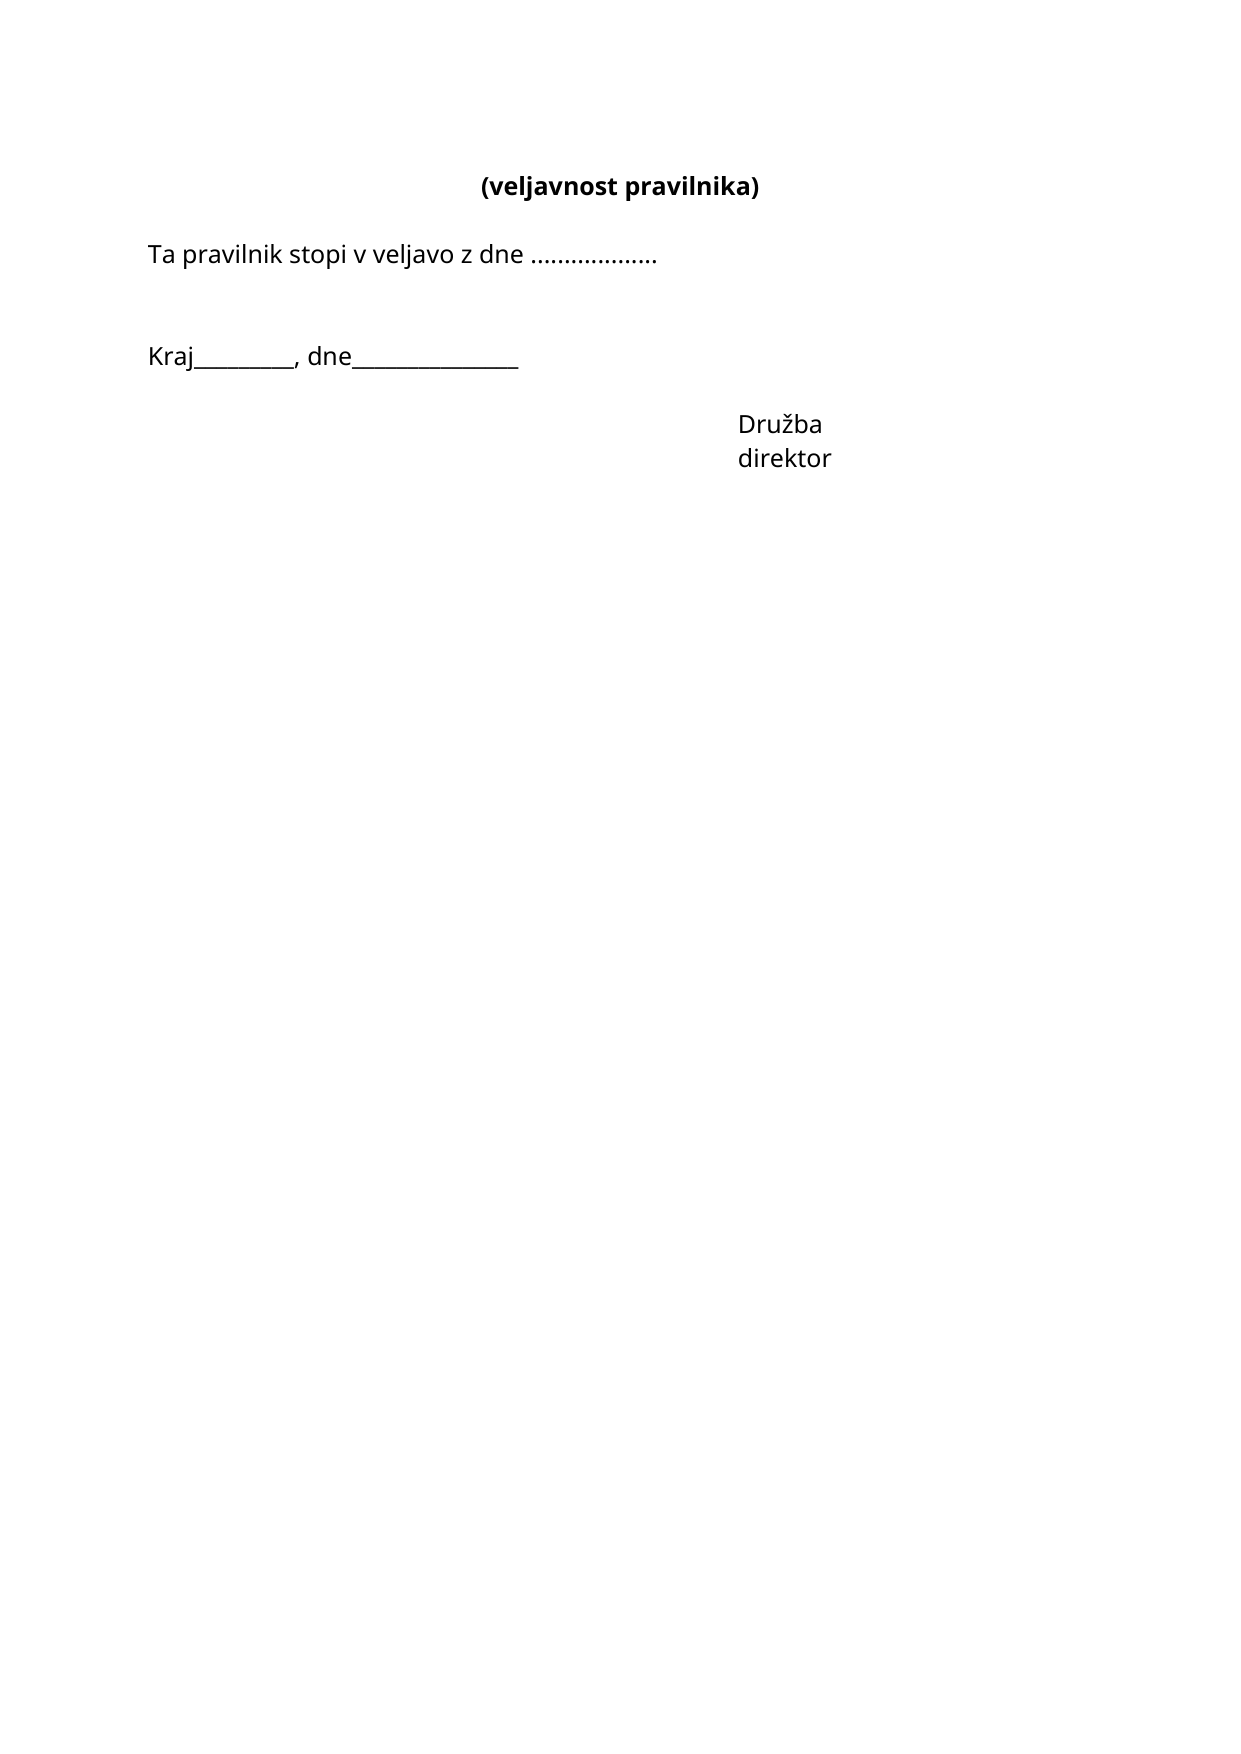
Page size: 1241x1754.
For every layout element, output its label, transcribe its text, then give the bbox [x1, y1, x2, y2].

text (veljavnost pravilnika) [148, 168, 1092, 202]
text Družba [664, 407, 1092, 441]
text direktor [664, 441, 1092, 475]
text Kraj_________, dne_______________ [148, 339, 1092, 373]
text Ta pravilnik stopi v veljavo z dne ................... [148, 236, 1092, 271]
